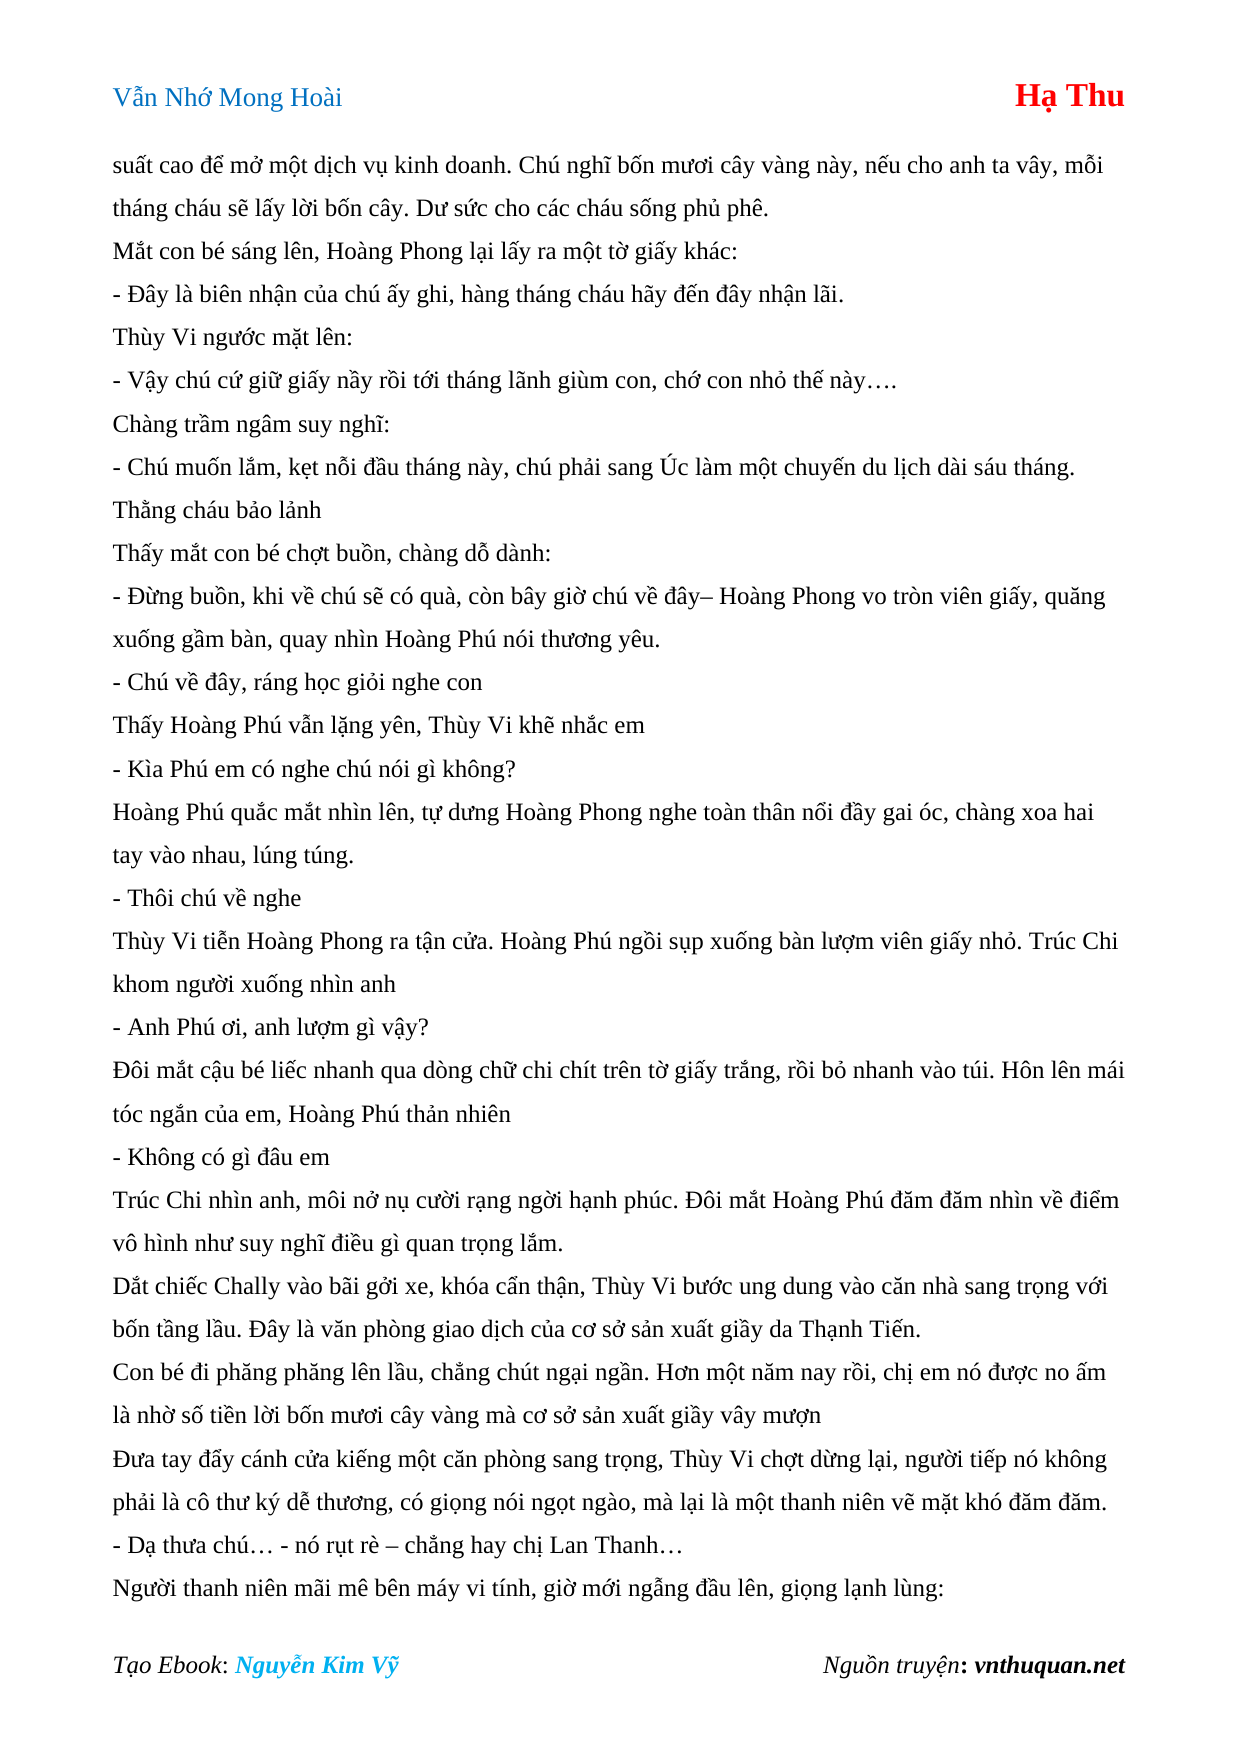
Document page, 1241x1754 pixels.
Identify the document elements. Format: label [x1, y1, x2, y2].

text [112, 150, 1128, 1602]
